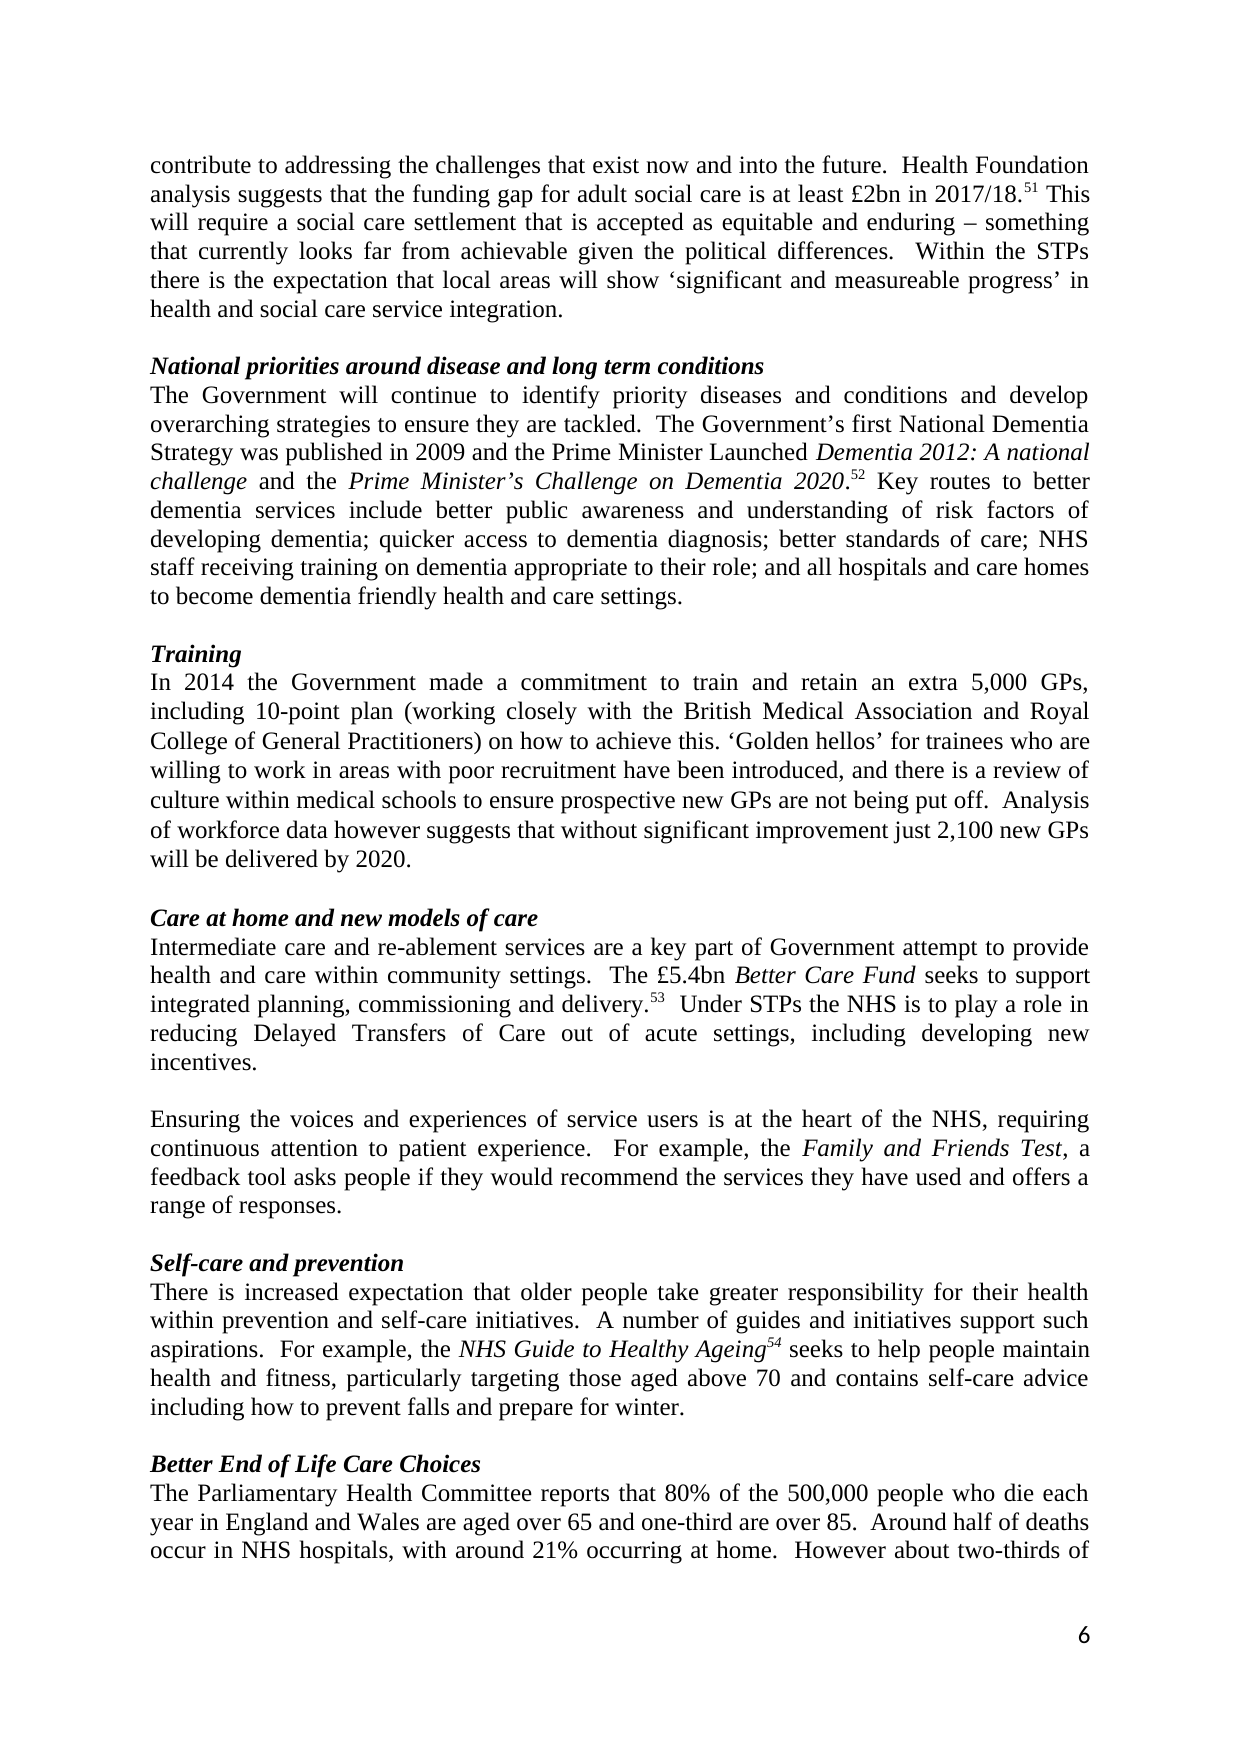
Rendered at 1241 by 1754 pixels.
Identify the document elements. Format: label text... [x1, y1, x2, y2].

text There is increased expectation that older people take greater responsibility for their health within prevention and self-care initiatives. A number of guides and initiatives support such aspirations. For example, the NHS Guide to Healthy Ageing seeks to help people maintain health and fitness, particularly targeting those aged above 70 and contains self-care advice including how to prevent falls and prepare for winter. [150, 1277, 1090, 1420]
text National priorities around disease and long term conditions [150, 351, 1090, 380]
text Training [150, 639, 1090, 667]
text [150, 150, 1090, 322]
text Care at home and new models of care [150, 903, 1090, 932]
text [150, 1478, 1090, 1564]
text In 2014 the Government made a commitment to train and retain an extra 5,000 GPs, including 10-point plan (working closely with the British Medical Association and Royal College of General Practitioners) on how to achieve this. ‘Golden hellos’ for trainees who are willing to work in areas with poor recruitment have been introduced, and there is a review of culture within medical schools to ensure prospective new GPs are not being put off. Analysis of workforce data however suggests that without significant improvement just 2,100 new GPs will be delivered by 2020. [150, 667, 1090, 874]
text Self-care and prevention [150, 1248, 1090, 1277]
text Ensuring the voices and experiences of service users is at the heart of the NHS, requiring continuous attention to patient experience. For example, the Family and Friends Test, a feedback tool asks people if they would recommend the services they have used and offers a range of responses. [150, 1104, 1090, 1219]
text Better End of Life Care Choices [150, 1449, 1090, 1478]
text The Government will continue to identify priority diseases and conditions and develop overarching strategies to ensure they are tackled. The Government’s first National Dementia Strategy was published in 2009 and the Prime Minister Launched Dementia 2012: A national challenge and the Prime Minister’s Challenge on Dementia 2020. Key routes to better dementia services include better public awareness and understanding of risk factors of developing dementia; quicker access to dementia diagnosis; better standards of care; NHS staff receiving training on dementia appropriate to their role; and all hospitals and care homes to become dementia friendly health and care settings. [150, 380, 1090, 610]
text Intermediate care and re-ablement services are a key part of Government attempt to provide health and care within community settings. The £5.4bn Better Care Fund seeks to support integrated planning, commissioning and delivery. Under STPs the NHS is to play a role in reducing Delayed Transfers of Care out of acute settings, including developing new incentives. [150, 932, 1090, 1075]
